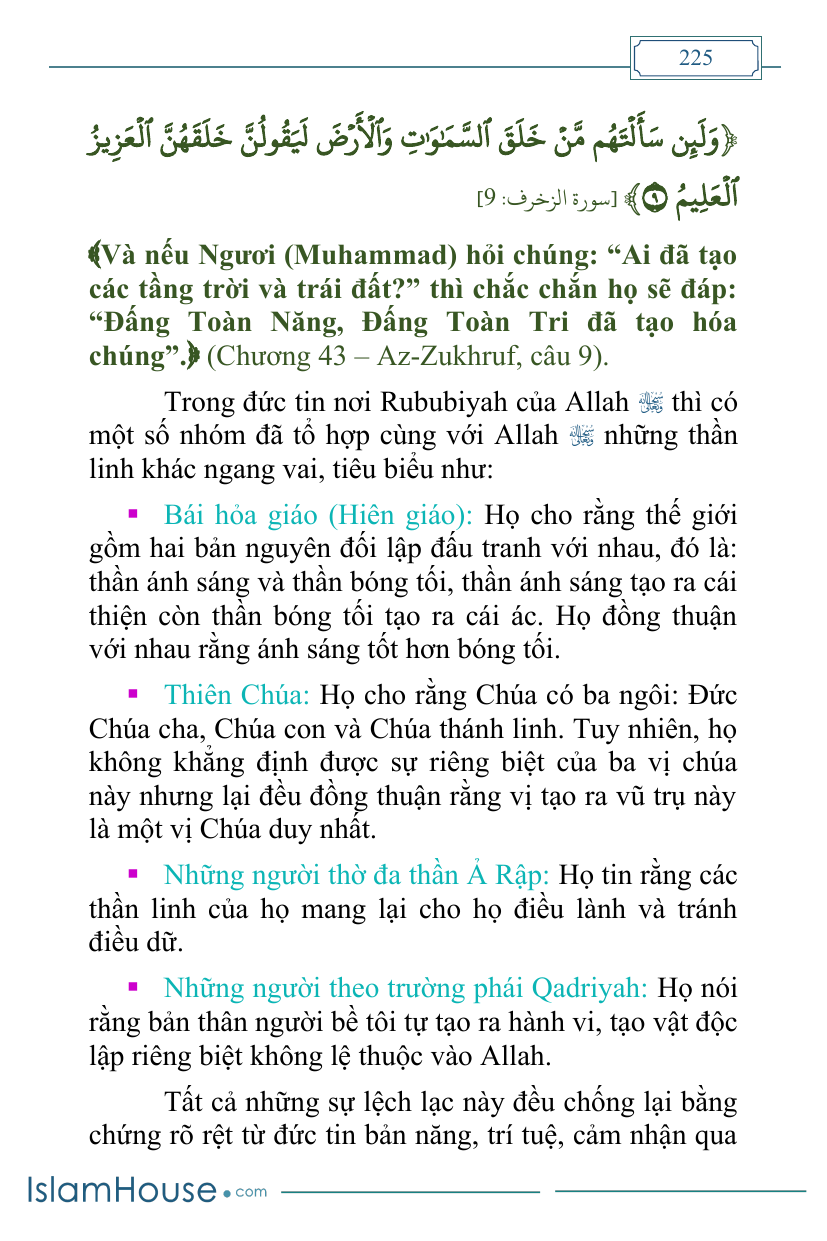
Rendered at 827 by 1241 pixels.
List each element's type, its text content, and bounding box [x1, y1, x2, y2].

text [89, 1084, 738, 1151]
list Những người thờ đa thần Ả Rập: Họ tin rằng các thần linh của họ mang lại cho họ điều lành và tránh điều dữ. [89, 857, 738, 958]
picture [548, 1170, 807, 1208]
text Trong đức tin nơi Rububiyah của Allah thì có một số nhóm đã tổ hợp cùng với Allah những thần linh khác ngang vai, tiêu biểu như: [89, 384, 738, 484]
list Những người theo trường phái Qadriyah: Họ nói rằng bản thân người bề tôi tự tạo ra hành vi, tạo vật độc lập riêng biệt không lệ thuộc vào Allah. [89, 971, 738, 1071]
picture [20, 1171, 541, 1209]
text Và nếu Ngươi (Muhammad) hỏi chúng: “Ai đã tạo các tầng trời và trái đất?” thì chắc chắn họ sẽ đáp: “Đấng Toàn Năng, Đấng Toàn Tri đã tạo hóa chúng”. (Chương 43 – Az-Zukhruf, câu 9). [88, 237, 738, 371]
text ﴿وَلَئِن سَأَلۡتَهُم مَّنۡ خَلَقَ ٱلسَّمَٰوَٰتِ وَٱلۡأَرۡضَ لَيَقُولُنَّ خَلَقَهُنَّ ٱلۡعَزِيزُ ٱلۡعَلِيمُ ٩﴾ [سورة الزخرف: 9] [89, 107, 739, 225]
list Bái hỏa giáo (Hiên giáo): Họ cho rằng thế giới gồm hai bản nguyên đối lập đấu tranh với nhau, đó là: thần ánh sáng và thần bóng tối, thần ánh sáng tạo ra cái thiện còn thần bóng tối tạo ra cái ác. Họ đồng thuận với nhau rằng ánh sáng tốt hơn bóng tối. [89, 497, 738, 665]
list Thiên Chúa: Họ cho rằng Chúa có ba ngôi: Đức Chúa cha, Chúa con và Chúa thánh linh. Tuy nhiên, họ không khẳng định được sự riêng biệt của ba vị chúa này nhưng lại đều đồng thuận rằng vị tạo ra vũ trụ này là một vị Chúa duy nhất. [89, 677, 738, 845]
